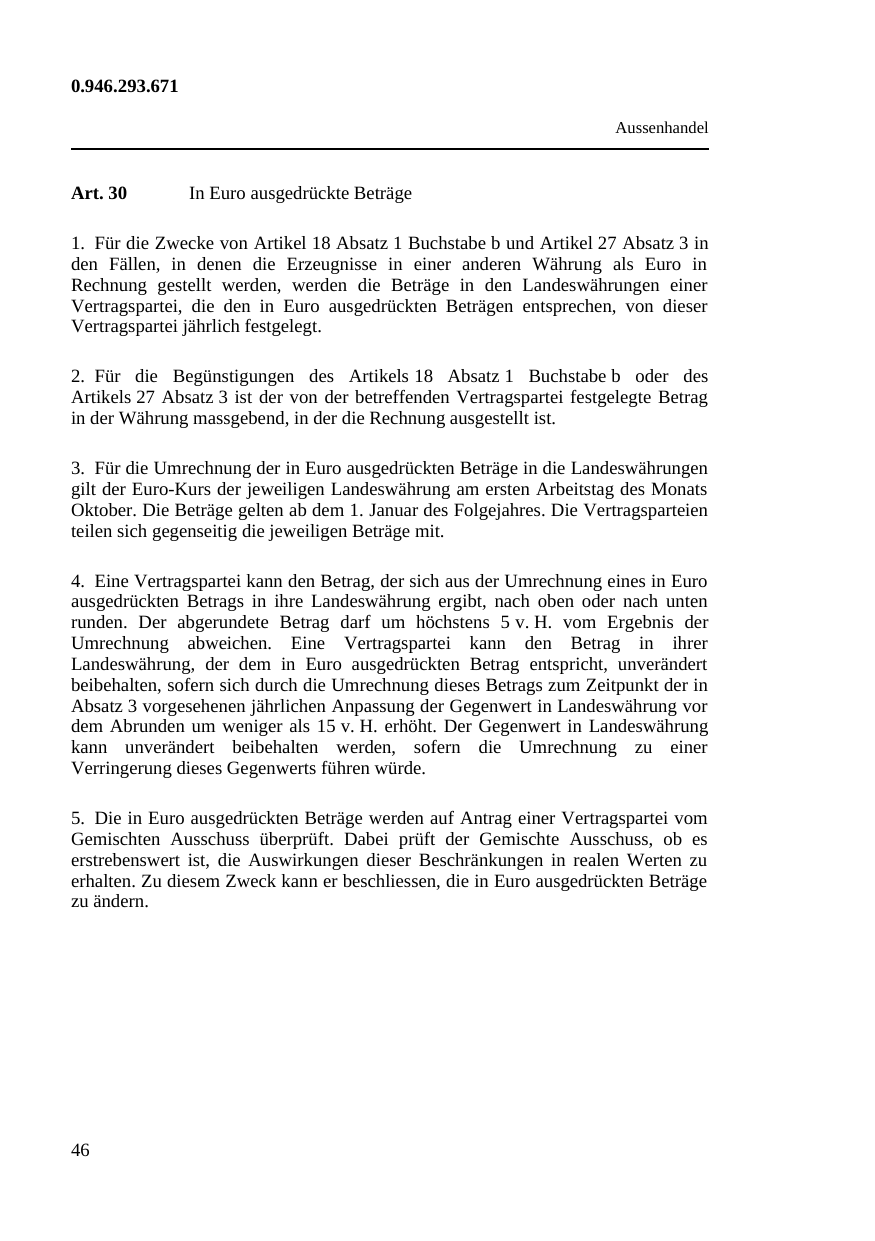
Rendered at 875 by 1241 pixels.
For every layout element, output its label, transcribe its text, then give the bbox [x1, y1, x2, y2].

text 2. Für die Begünstigungen des Artikels 18 Absatz 1 Buchstabe b oder des Artikels 27 Absatz 3 ist der von der betreffenden Vertragspartei festgelegte Betrag in der Währung massgebend, in der die Rechnung ausgestellt ist. [71, 366, 709, 429]
text 3. Für die Umrechnung der in Euro ausgedrückten Beträge in die Landeswährungen gilt der Euro-Kurs der jeweiligen Landeswährung am ersten Arbeitstag des Monats Oktober. Die Beträge gelten ab dem 1. Januar des Folgejahres. Die Vertragsparteien teilen sich gegenseitig die jeweiligen Beträge mit. [71, 458, 709, 541]
subtitle Art. 30 In Euro ausgedrückte Beträge [71, 183, 709, 204]
text 5. Die in Euro ausgedrückten Beträge werden auf Antrag einer Vertragspartei vom Gemischten Ausschuss überprüft. Dabei prüft der Gemischte Ausschuss, ob es erstrebenswert ist, die Auswirkungen dieser Beschränkungen in realen Werten zu erhalten. Zu diesem Zweck kann er beschliessen, die in Euro ausgedrückten Beträge zu ändern. [71, 808, 709, 912]
text 1. Für die Zwecke von Artikel 18 Absatz 1 Buchstabe b und Artikel 27 Absatz 3 in den Fällen, in denen die Erzeugnisse in einer anderen Währung als Euro in Rechnung gestellt werden, werden die Beträge in den Landeswährungen einer Vertragspartei, die den in Euro ausgedrückten Beträgen entsprechen, von dieser Vertragspartei jährlich festgelegt. [71, 233, 709, 337]
text 4. Eine Vertragspartei kann den Betrag, der sich aus der Umrechnung eines in Euro ausgedrückten Betrags in ihre Landeswährung ergibt, nach oben oder nach unten runden. Der abgerundete Betrag darf um höchstens 5 v. H. vom Ergebnis der Umrechnung abweichen. Eine Vertragspartei kann den Betrag in ihrer Landeswährung, der dem in Euro ausgedrückten Betrag entspricht, unverändert beibehalten, sofern sich durch die Umrechnung dieses Betrags zum Zeitpunkt der in Absatz 3 vorgesehenen jährlichen Anpassung der Gegenwert in Landeswährung vor dem Abrunden um weniger als 15 v. H. erhöht. Der Gegenwert in Landeswährung kann unverändert beibehalten werden, sofern die Umrechnung zu einer Verringerung dieses Gegenwerts führen würde. [71, 570, 709, 779]
